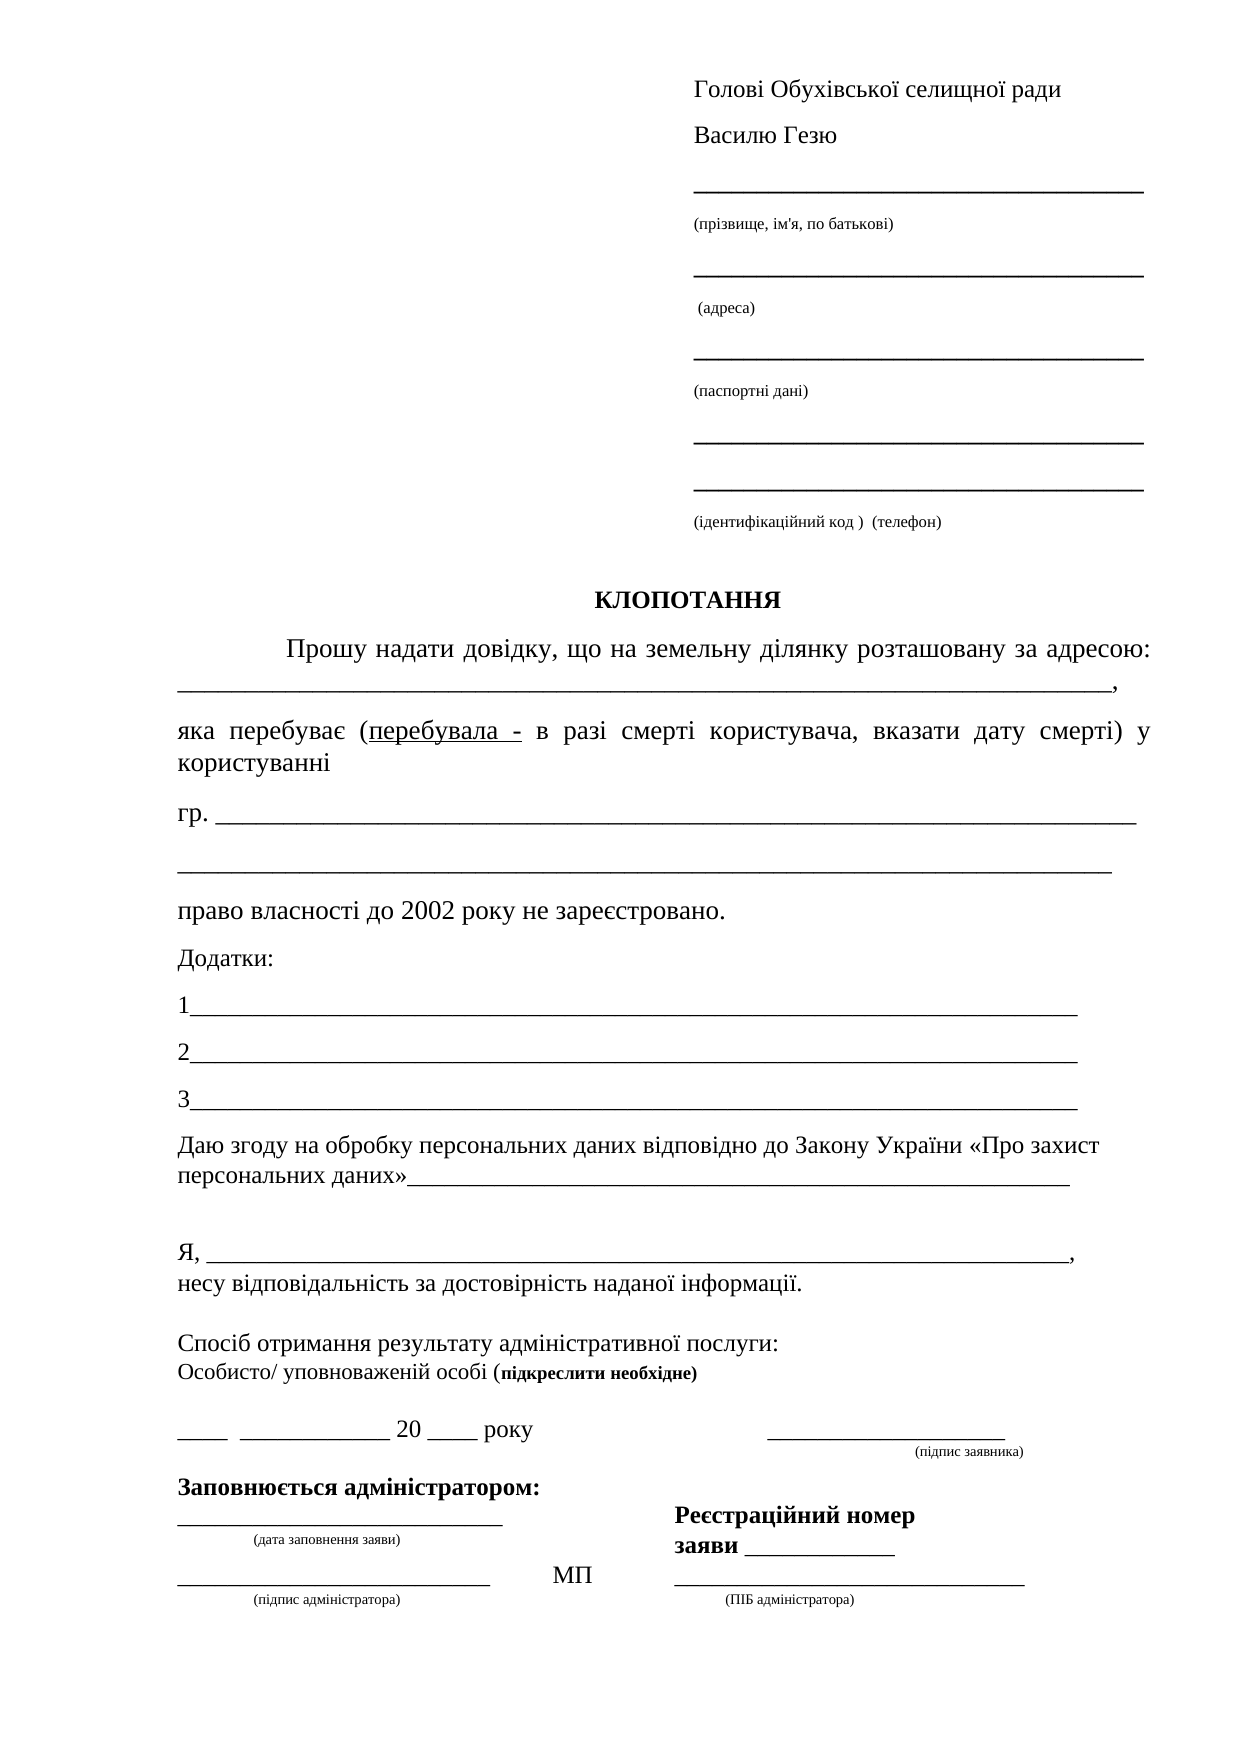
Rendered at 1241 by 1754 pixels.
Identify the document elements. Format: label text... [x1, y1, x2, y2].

text Голові Обухівської селищної ради [693, 74, 1152, 103]
text 1_______________________________________________________________________ [177, 990, 1152, 1019]
table_cell _________________________ МП (підпис адміністратора) [166, 1561, 663, 1621]
text право власності до 2002 року не зареєстровано. [177, 894, 1152, 925]
text несу відповідальність за достовірність наданої інформації. [177, 1268, 1152, 1296]
text (ідентифікаційний код ) (телефон) [693, 512, 1152, 531]
text ____________________________________ [693, 418, 1152, 447]
text Даю згоду на обробку персональних даних відповідно до Закону України «Про захист персональних даних»_____________________________________________________ [177, 1131, 1152, 1189]
text ____ ____________ 20 ____ року ___________________ [177, 1414, 1152, 1443]
text (адреса) [693, 298, 1152, 317]
text Спосіб отримання результату адміністративної послуги: [177, 1328, 1152, 1357]
table_header __________________________ (дата заповнення заяви) [166, 1501, 663, 1561]
text _____________________________________________________________________ [177, 845, 1152, 876]
text 3_______________________________________________________________________ [177, 1084, 1152, 1112]
text (прізвище, ім'я, по батькові) [693, 214, 1152, 233]
text (підпис заявника) [177, 1443, 1152, 1472]
text Я, _____________________________________________________________________, [177, 1237, 1152, 1266]
text Прошу надати довідку, що на земельну ділянку розташовану за адресою: _____________________________________________________________________, [177, 632, 1152, 696]
text яка перебуває (перебувала - в разі смерті користувача, вказати дату смерті) у користуванні [177, 714, 1152, 777]
table_header Реєстраційний номер заяви ____________ [663, 1501, 1163, 1561]
text ____________________________________ [693, 334, 1152, 363]
text гр. ____________________________________________________________________ [177, 796, 1152, 827]
text Василю Гезю [693, 121, 1152, 149]
text ____________________________________ [693, 465, 1152, 493]
text Заповнюється адміністратором: [177, 1472, 1152, 1501]
text Особисто/ уповноваженій особі (підкреслити необхідне) [177, 1358, 1152, 1384]
text 2_______________________________________________________________________ [177, 1037, 1152, 1066]
text Додатки: [177, 943, 1152, 972]
text (паспортні дані) [693, 381, 1152, 400]
text ____________________________________ [693, 167, 1152, 196]
text КЛОПОТАННЯ [177, 585, 1152, 614]
table_cell ____________________________ (ПІБ адміністратора) [663, 1561, 1163, 1621]
text ____________________________________ [693, 251, 1152, 280]
